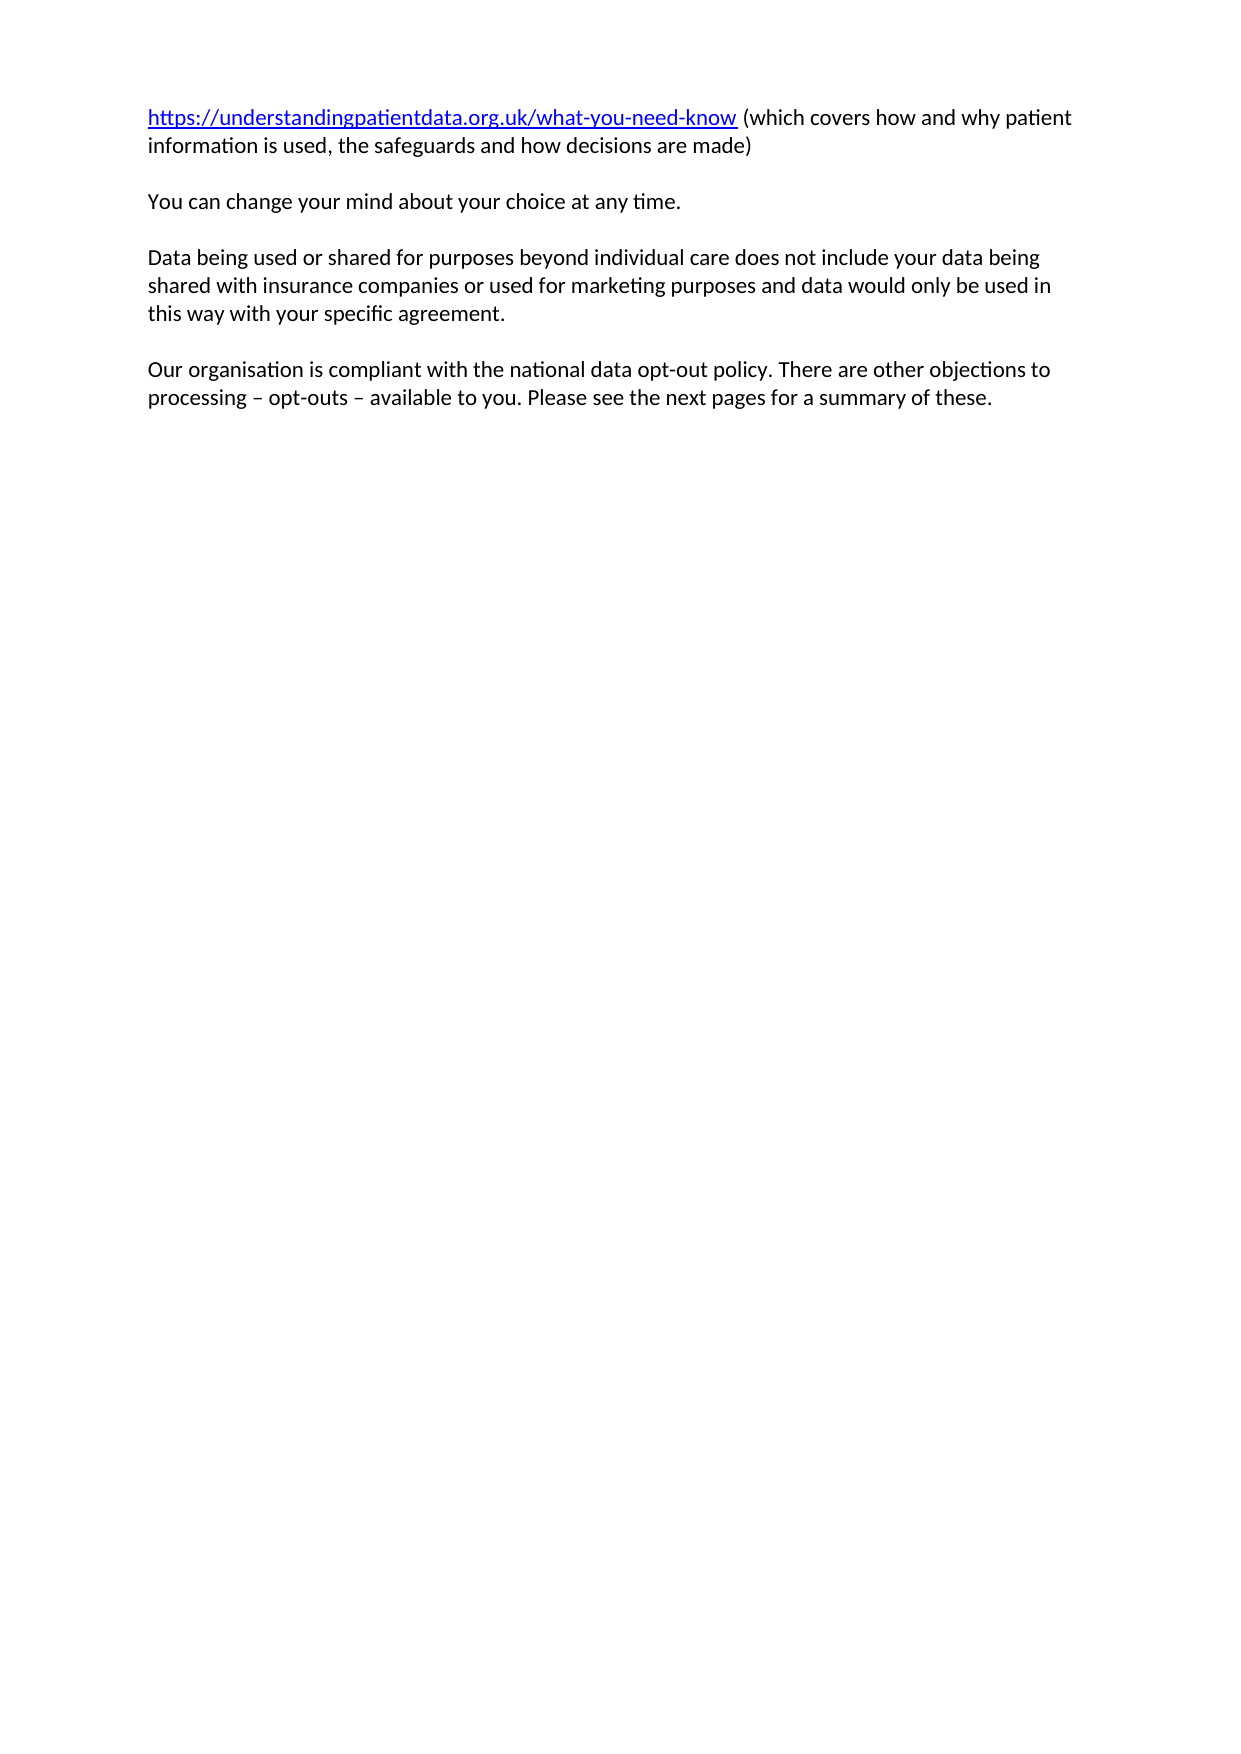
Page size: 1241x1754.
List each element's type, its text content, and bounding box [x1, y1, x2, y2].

text https://understandingpatientdata.org.uk/what-you-need-know (which covers how and why patient information is used, the safeguards and how decisions are made) [148, 103, 1090, 159]
text You can change your mind about your choice at any time. [148, 187, 1090, 215]
text Data being used or shared for purposes beyond individual care does not include your data being shared with insurance companies or used for marketing purposes and data would only be used in this way with your specific agreement. [148, 243, 1090, 327]
text Our organisation is compliant with the national data opt-out policy. There are other objections to processing – opt-outs – available to you. Please see the next pages for a summary of these. [148, 356, 1090, 412]
